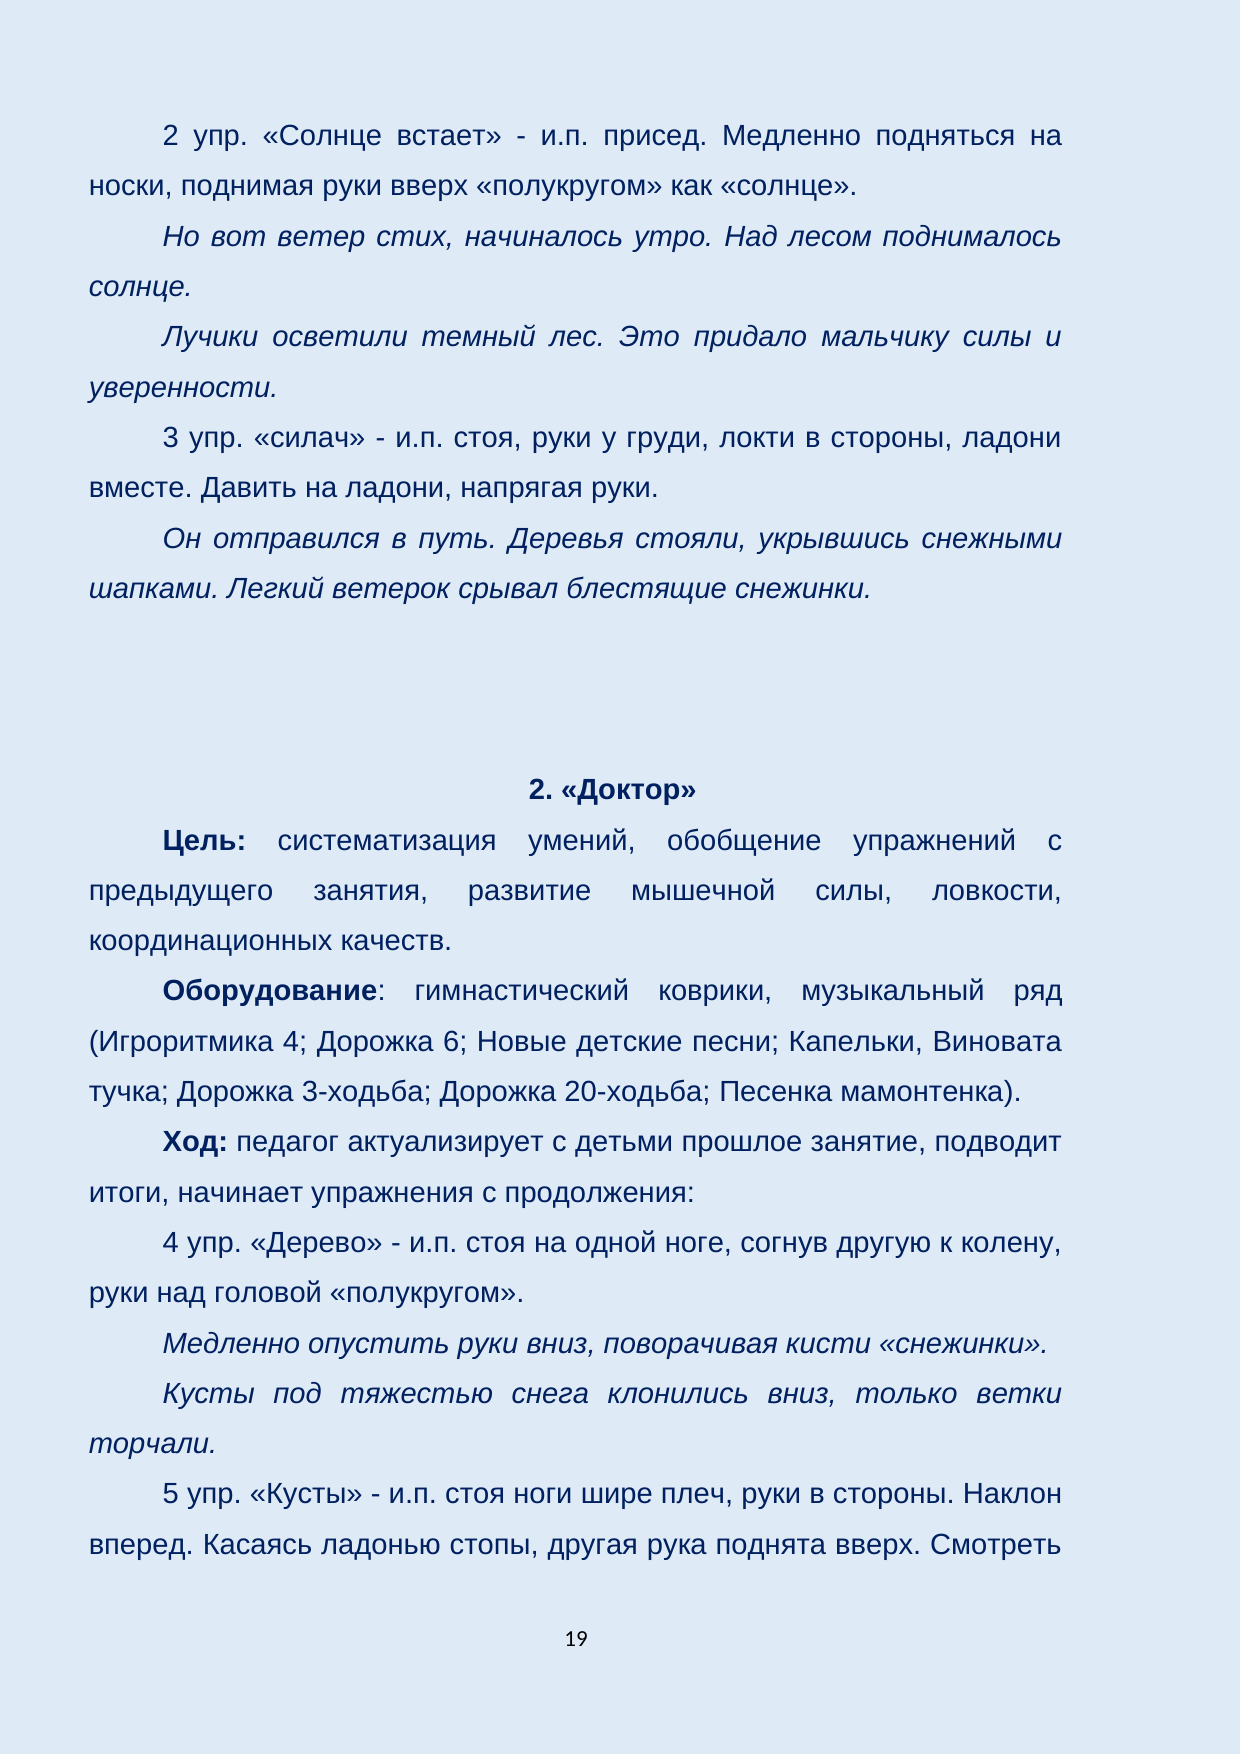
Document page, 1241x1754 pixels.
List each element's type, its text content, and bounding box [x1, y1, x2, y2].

text Кусты под тяжестью снега клонились вниз, только ветки торчали. [88, 1376, 1063, 1460]
text Оборудование: гимнастический коврики, музыкальный ряд (Игроритмика 4; Дорожка 6; Новые детские песни; Капельки, Виновата тучка; Дорожка 3-ходьба; Дорожка 20-ходьба; Песенка мамонтенка). [88, 973, 1063, 1108]
text Цель: систематизация умений, обобщение упражнений с предыдущего занятия, развитие мышечной силы, ловкости, координационных качеств. [88, 822, 1063, 957]
text 2. «Доктор» [88, 772, 1063, 806]
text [88, 1477, 1063, 1560]
text Лучики осветили темный лес. Это придало мальчику силы и уверенности. [88, 319, 1063, 403]
text 4 упр. «Дерево» - и.п. стоя на одной ноге, согнув другую к колену, руки над головой «полукругом». [88, 1225, 1063, 1309]
text Ход: педагог актуализирует с детьми прошлое занятие, подводит итоги, начинает упражнения с продолжения: [88, 1124, 1063, 1208]
text 3 упр. «силач» - и.п. стоя, руки у груди, локти в стороны, ладони вместе. Давить на ладони, напрягая руки. [88, 420, 1063, 504]
text 2 упр. «Солнце встает» - и.п. присед. Медленно подняться на носки, поднимая руки вверх «полукругом» как «солнце». [88, 118, 1063, 202]
text Он отправился в путь. Деревья стояли, укрывшись снежными шапками. Легкий ветерок срывал блестящие снежинки. [88, 521, 1063, 604]
text Но вот ветер стих, начиналось утро. Над лесом поднималось солнце. [88, 219, 1063, 303]
text Медленно опустить руки вниз, поворачивая кисти «снежинки». [88, 1326, 1063, 1359]
